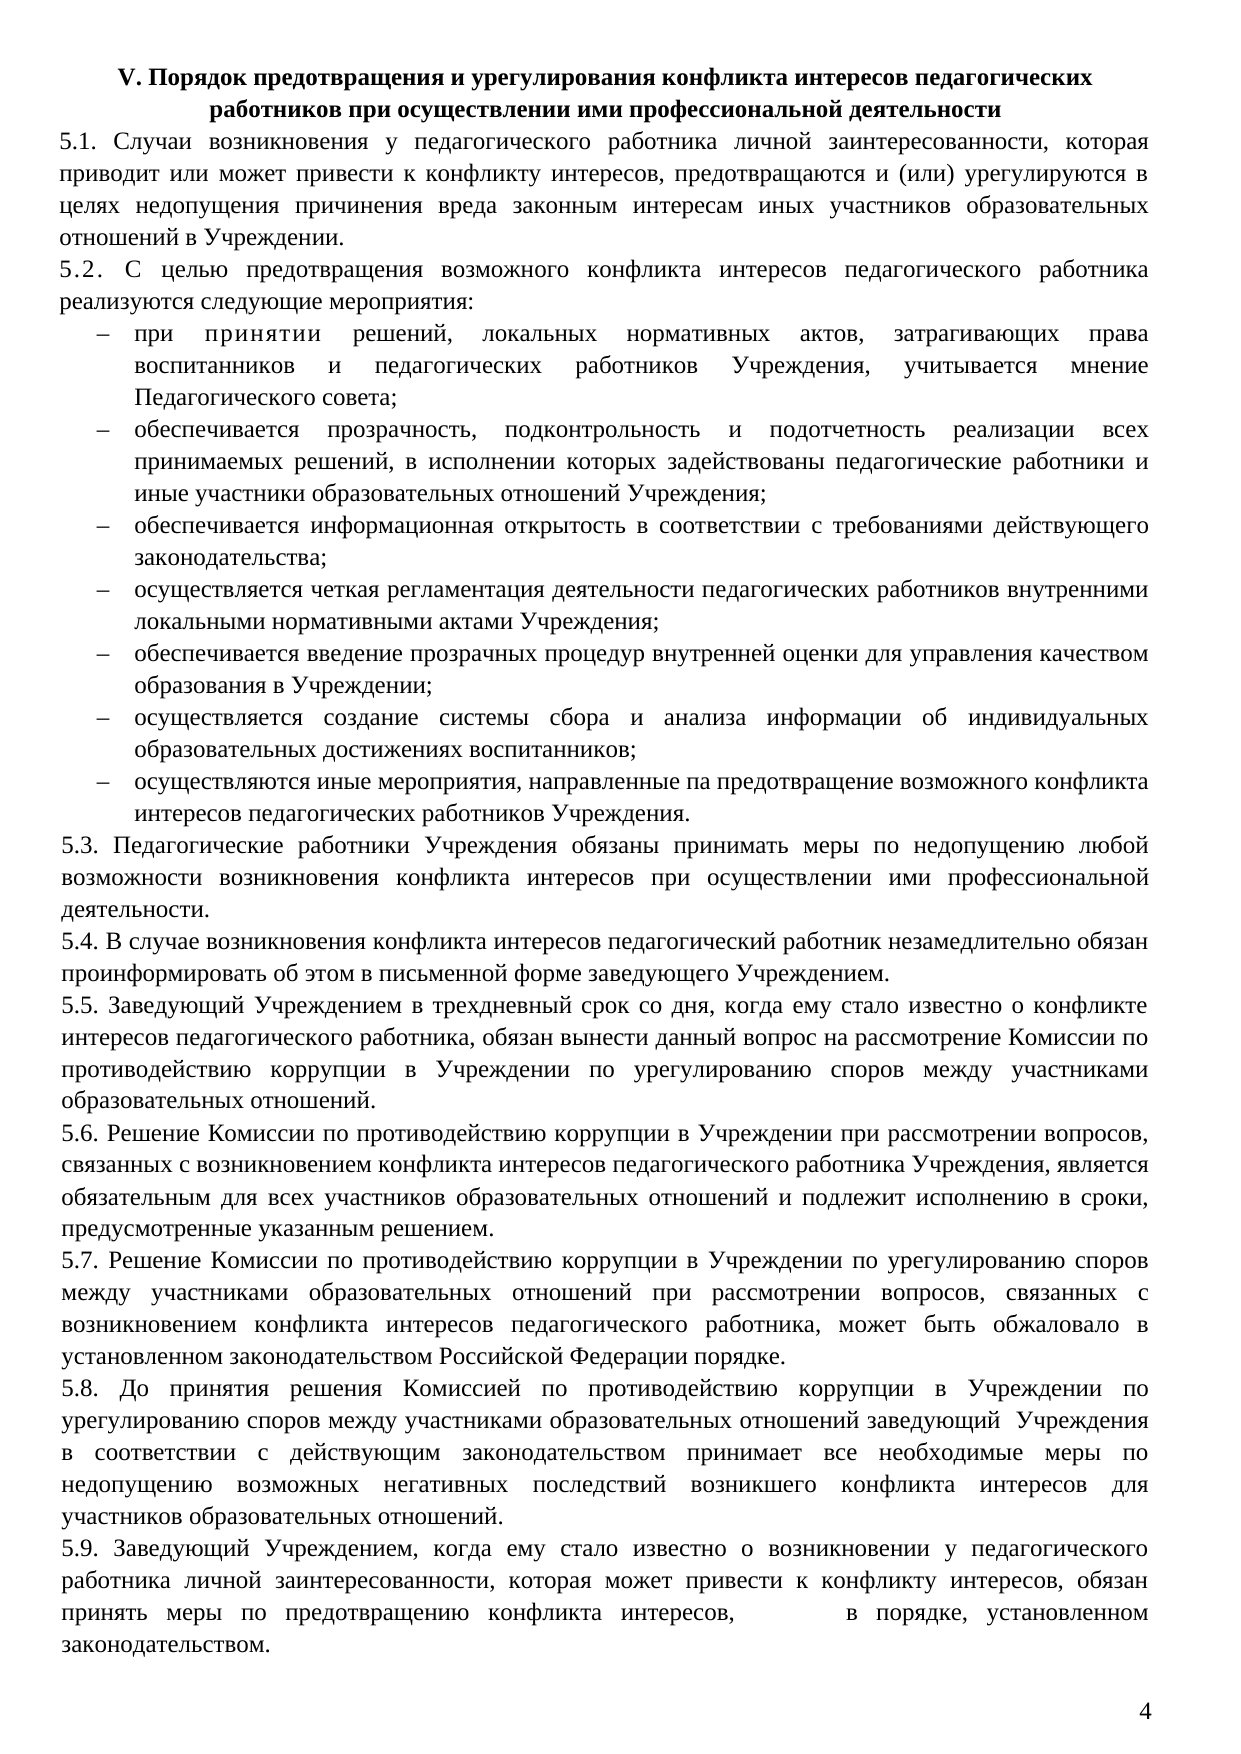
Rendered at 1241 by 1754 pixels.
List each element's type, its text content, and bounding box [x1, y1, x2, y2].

text 5.7. Решение Комиссии по противодействию коррупции в Учреждении по урегулированию споров между участниками образовательных отношений при рассмотрении вопросов, связанных с возникновением конфликта интересов педагогического работника, может быть обжаловало в установленном законодательством Российской Федерации порядке. [61, 1243, 1149, 1371]
text 5.9. Заведующий Учреждением, когда ему стало известно о возникновении у педагогического работника личной заинтересованности, которая может привести к конфликту интересов, обязан принять меры по предотвращению конфликта интересов, в порядке, установленном законодательством. [61, 1531, 1149, 1659]
text 5.8. До принятия решения Комиссией по противодействию коррупции в Учреждении по урегулированию споров между участниками образовательных отношений заведующий Учреждения в соответствии с действующим законодательством принимает все необходимые меры по недопущению возможных негативных последствий возникшего конфликта интересов для участников образовательных отношений. [61, 1371, 1149, 1531]
text 5.2. С целью предотвращения возможного конфликта интересов педагогического работника реализуются следующие мероприятия: [59, 252, 1149, 316]
text 5.4. В случае возникновения конфликта интересов педагогический работник незамедлительно обязан проинформировать об этом в письменной форме заведующего Учреждением. [61, 923, 1149, 987]
list обеспечивается введение прозрачных процедур внутренней оценки для управления качеством образования в Учреждении; [97, 636, 1149, 700]
text 5.3. Педагогические работники Учреждения обязаны принимать меры по недопущению любой возможности возникновения конфликта интересов при осуществлении ими профессиональной деятельности. [61, 828, 1149, 923]
text 5.1. Случаи возникновения у педагогического работника личной заинтересованности, которая приводит или может привести к конфликту интересов, предотвращаются и (или) урегулируются в целях недопущения причинения вреда законным интересам иных участников образовательных отношений в Учреждении. [59, 124, 1149, 252]
list обеспечивается информационная открытость в соответствии с требованиями действующего законодательства; [97, 508, 1149, 572]
text 5.6. Решение Комиссии по противодействию коррупции в Учреждении при рассмотрении вопросов, связанных с возникновением конфликта интересов педагогического работника Учреждения, является обязательным для всех участников образовательных отношений и подлежит исполнению в сроки, предусмотренные указанным решением. [61, 1115, 1149, 1243]
list осуществляются иные мероприятия, направленные па предотвращение возможного конфликта интересов педагогических работников Учреждения. [97, 764, 1149, 828]
list обеспечивается прозрачность, подконтрольность и подотчетность реализации всех принимаемых решений, в исполнении которых задействованы педагогические работники и иные участники образовательных отношений Учреждения; [97, 412, 1149, 508]
list осуществляется создание системы сбора и анализа информации об индивидуальных образовательных достижениях воспитанников; [97, 700, 1149, 764]
text V. Порядок предотвращения и урегулирования конфликта интересов педагогических работников при осуществлении ими профессиональной деятельности [59, 59, 1152, 124]
list осуществляется четкая регламентация деятельности педагогических работников внутренними локальными нормативными актами Учреждения; [97, 572, 1149, 636]
text 5.5. Заведующий Учреждением в трехдневный срок со дня, когда ему стало известно о конфликте интересов педагогического работника, обязан вынести данный вопрос на рассмотрение Комиссии по противодействию коррупции в Учреждении по урегулированию споров между участниками образовательных отношений. [61, 987, 1149, 1115]
list при принятии решений, локальных нормативных актов, затрагивающих права воспитанников и педагогических работников Учреждения, учитывается мнение Педагогического совета; [97, 316, 1149, 412]
